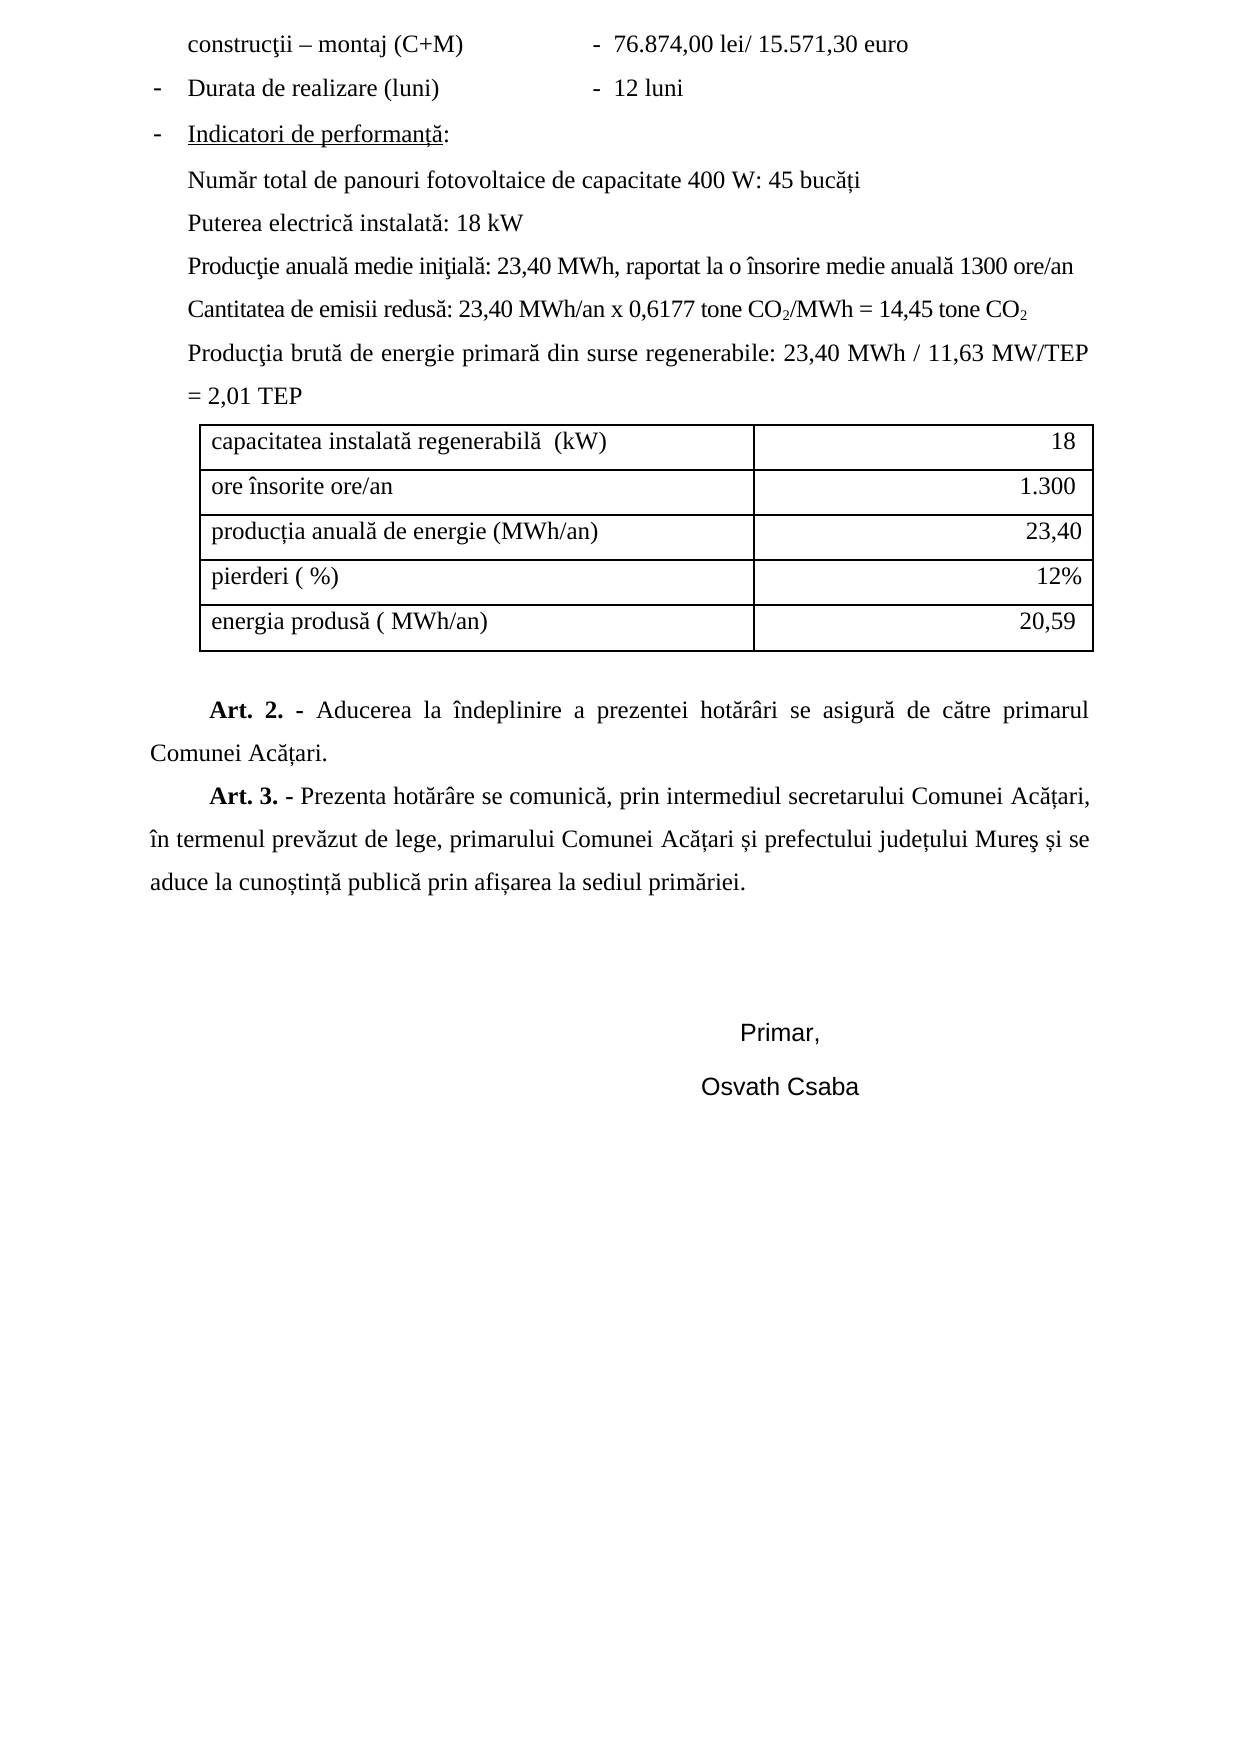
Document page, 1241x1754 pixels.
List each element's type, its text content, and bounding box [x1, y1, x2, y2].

list Durata de realizare (luni) - 12 luni [150, 73, 1090, 103]
table_cell ore însorite ore/an [201, 471, 753, 514]
table_header 18 [755, 426, 1092, 469]
text Producţia brută de energie primară din surse regenerabile: 23,40 MWh / 11,63 MW/TEP = 2,01 TEP [187, 338, 1090, 409]
text Număr total de panouri fotovoltaice de capacitate 400 W: 45 bucăți [187, 165, 1090, 194]
list Indicatori de performanță: [150, 119, 1090, 150]
table_cell energia produsă ( MWh/an) [201, 606, 753, 649]
text Art. 2. - Aducerea la îndeplinire a prezentei hotărâri se asigură de către primarul Comunei Acățari. [150, 695, 1090, 767]
text Osvath Csaba [150, 1072, 1090, 1101]
table_cell 20,59 [755, 606, 1092, 649]
text Puterea electrică instalată: 18 kW [187, 208, 1090, 237]
table_cell pierderi ( %) [201, 561, 753, 604]
text Art. 3. - Prezenta hotărâre se comunică, prin intermediul secretarului Comunei Acățari, în termenul prevăzut de lege, primarului Comunei Acățari și prefectului județului Mureş și se aduce la cunoștință publică prin afișarea la sediul primăriei. [150, 781, 1090, 896]
table_cell 23,40 [755, 516, 1092, 559]
text construcţii – montaj (C+M) - 76.874,00 lei/ 15.571,30 euro [187, 29, 1090, 58]
table_header capacitatea instalată regenerabilă (kW) [201, 426, 753, 469]
text Primar, [150, 1018, 1090, 1047]
text Cantitatea de emisii redusă: 23,40 MWh/an x 0,6177 tone CO2/MWh = 14,45 tone CO2 [187, 294, 1090, 323]
table_cell 1.300 [755, 471, 1092, 514]
table_cell 12% [755, 561, 1092, 604]
text Producţie anuală medie iniţială: 23,40 MWh, raportat la o însorire medie anuală 1300 ore/an [187, 251, 1090, 280]
table_cell producția anuală de energie (MWh/an) [201, 516, 753, 559]
